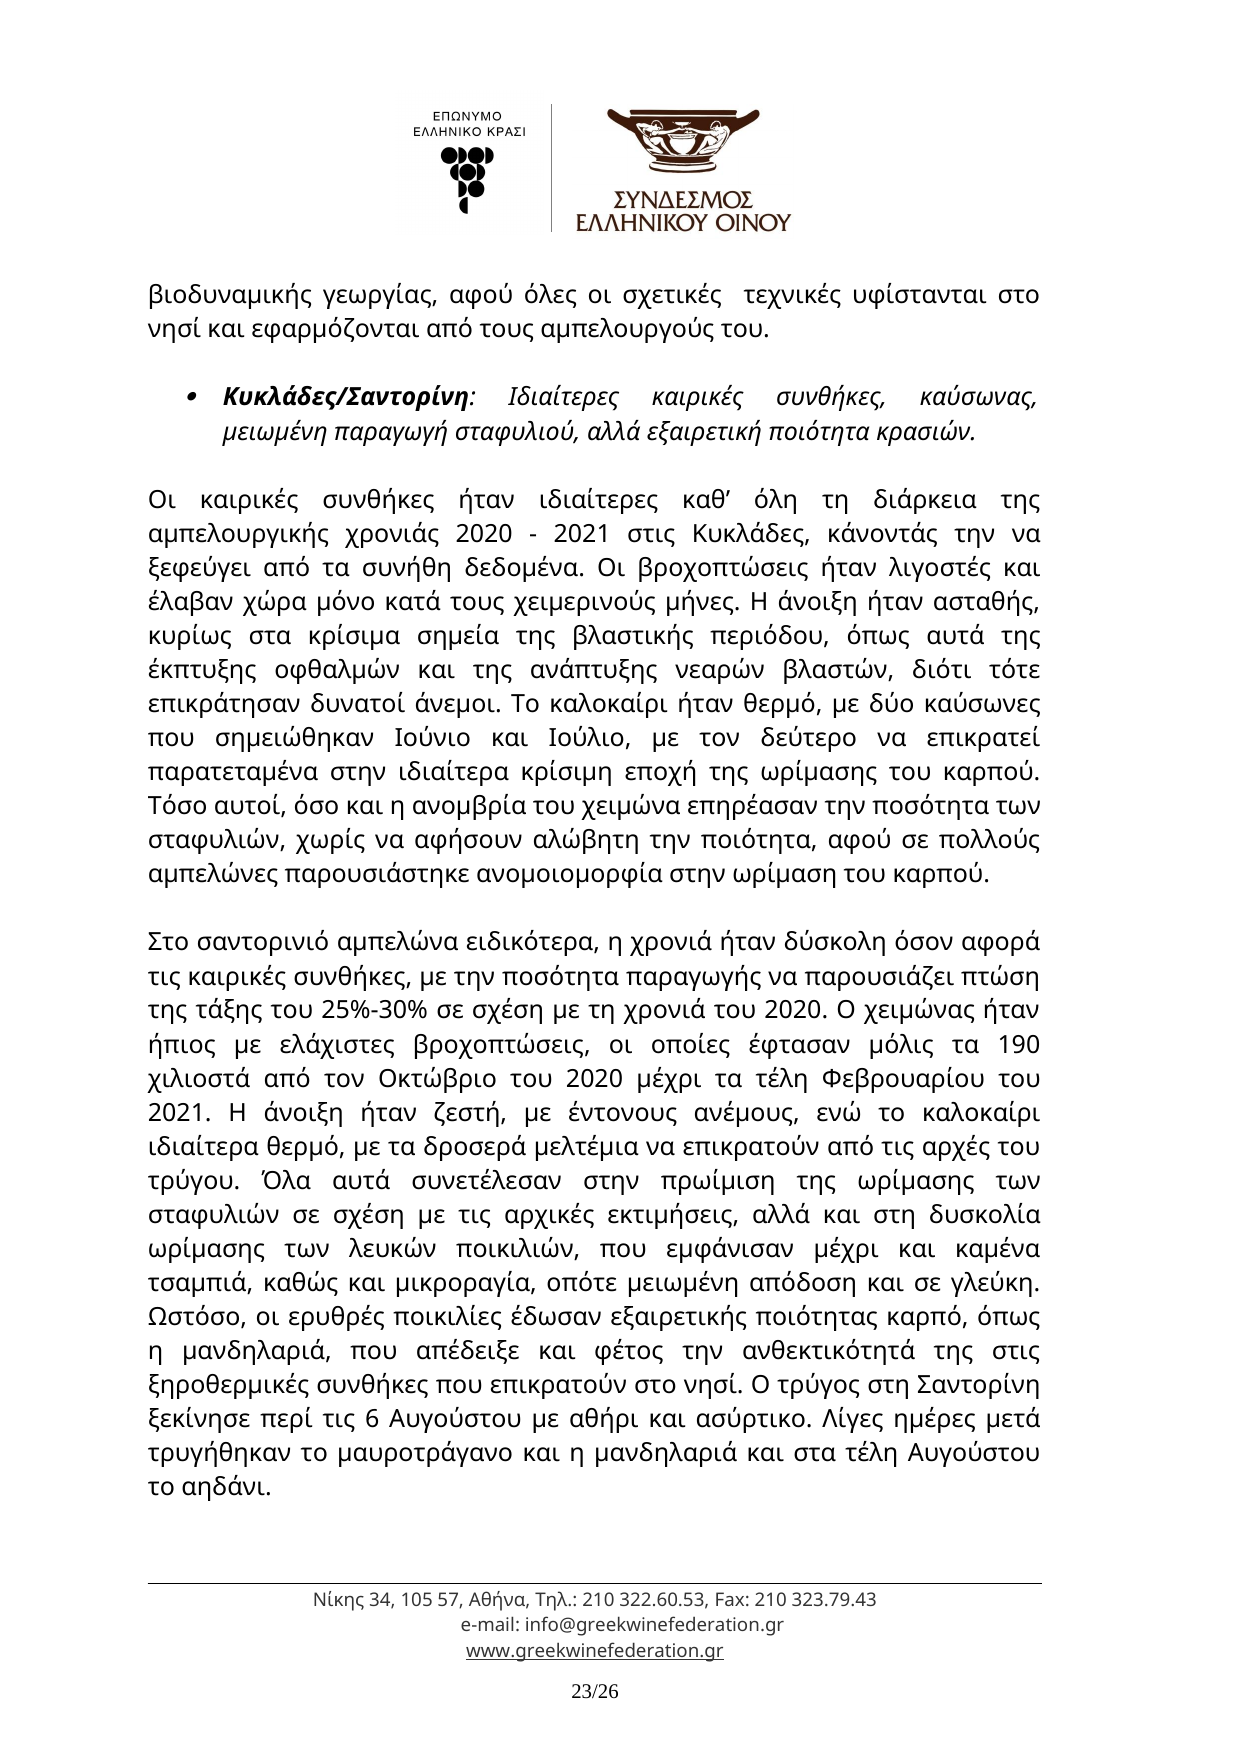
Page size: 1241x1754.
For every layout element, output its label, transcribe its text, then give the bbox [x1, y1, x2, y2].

list Κυκλάδες/Σαντορίνη: Ιδιαίτερες καιρικές συνθήκες, καύσωνας, μειωμένη παραγωγή σταφυλιού, αλλά εξαιρετική ποιότητα κρασιών. [185, 379, 1042, 447]
text Στο σαντορινιό αμπελώνα ειδικότερα, η χρονιά ήταν δύσκολη όσον αφορά τις καιρικές συνθήκες, με την ποσότητα παραγωγής να παρουσιάζει πτώση της τάξης του 25%-30% σε σχέση με τη χρονιά του 2020. Ο χειμώνας ήταν ήπιος με ελάχιστες βροχοπτώσεις, οι οποίες έφτασαν μόλις τα 190 χιλιοστά από τον Οκτώβριο του 2020 μέχρι τα τέλη Φεβρουαρίου του 2021. Η άνοιξη ήταν ζεστή, με έντονους ανέμους, ενώ το καλοκαίρι ιδιαίτερα θερμό, με τα δροσερά μελτέμια να επικρατούν από τις αρχές του τρύγου. Όλα αυτά συνετέλεσαν στην πρωίμιση της ωρίμασης των σταφυλιών σε σχέση με τις αρχικές εκτιμήσεις, αλλά και στη δυσκολία ωρίμασης των λευκών ποικιλιών, που εμφάνισαν μέχρι και καμένα τσαμπιά, καθώς και μικροραγία, οπότε μειωμένη απόδοση και σε γλεύκη. Ωστόσο, οι ερυθρές ποικιλίες έδωσαν εξαιρετικής ποιότητας καρπό, όπως η μανδηλαριά, που απέδειξε και φέτος την ανθεκτικότητά της στις ξηροθερμικές συνθήκες που επικρατούν στο νησί. Ο τρύγος στη Σαντορίνη ξεκίνησε περί τις 6 Αυγούστου με αθήρι και ασύρτικο. Λίγες ημέρες μετά τρυγήθηκαν το μαυροτράγανο και η μανδηλαριά και στα τέλη Αυγούστου το αηδάνι. [148, 924, 1042, 1503]
picture [572, 104, 794, 239]
text Οι καιρικές συνθήκες ήταν ιδιαίτερες καθ’ όλη τη διάρκεια της αμπελουργικής χρονιάς 2020 - 2021 στις Κυκλάδες, κάνοντάς την να ξεφεύγει από τα συνήθη δεδομένα. Οι βροχοπτώσεις ήταν λιγοστές και έλαβαν χώρα μόνο κατά τους χειμερινούς μήνες. Η άνοιξη ήταν ασταθής, κυρίως στα κρίσιμα σημεία της βλαστικής περιόδου, όπως αυτά της έκπτυξης οφθαλμών και της ανάπτυξης νεαρών βλαστών, διότι τότε επικράτησαν δυνατοί άνεμοι. Το καλοκαίρι ήταν θερμό, με δύο καύσωνες που σημειώθηκαν Ιούνιο και Ιούλιο, με τον δεύτερο να επικρατεί παρατεταμένα στην ιδιαίτερα κρίσιμη εποχή της ωρίμασης του καρπού. Τόσο αυτοί, όσο και η ανομβρία του χειμώνα επηρέασαν την ποσότητα των σταφυλιών, χωρίς να αφήσουν αλώβητη την ποιότητα, αφού σε πολλούς αμπελώνες παρουσιάστηκε ανομοιομορφία στην ωρίμαση του καρπού. [148, 481, 1042, 890]
picture [395, 90, 544, 235]
